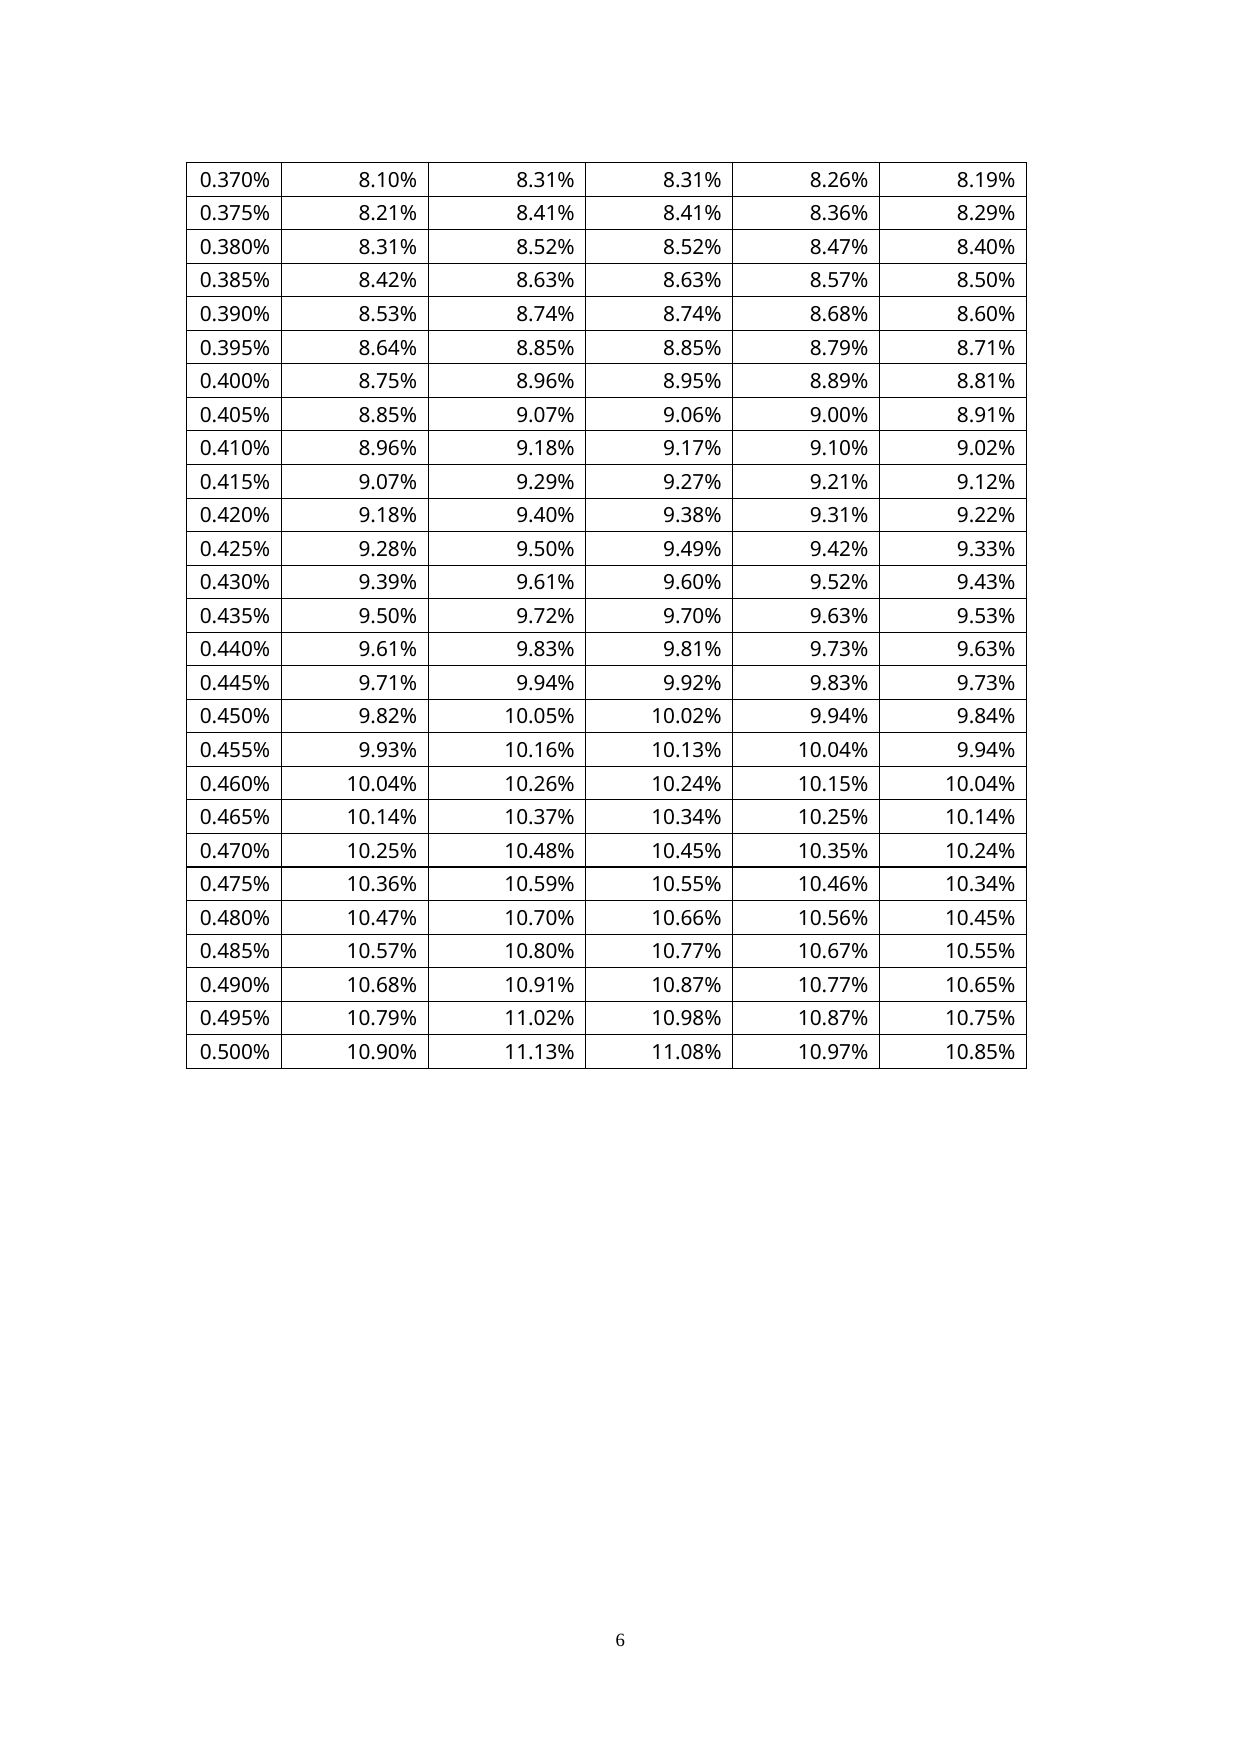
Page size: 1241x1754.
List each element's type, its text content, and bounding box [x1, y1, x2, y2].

table_cell 8.40% [880, 230, 1026, 263]
table_cell 9.50% [429, 532, 585, 564]
table_cell 8.60% [880, 297, 1026, 330]
table_cell 10.59% [429, 868, 585, 900]
table_cell 10.55% [586, 868, 732, 900]
table_cell 10.77% [586, 935, 732, 967]
table_cell 9.10% [733, 431, 879, 464]
table_cell 9.81% [586, 633, 732, 665]
table_cell 0.445% [187, 666, 281, 699]
table_cell 8.96% [282, 431, 428, 464]
table_cell 8.71% [880, 331, 1026, 363]
table_cell 8.52% [429, 230, 585, 263]
table_cell 9.07% [282, 465, 428, 497]
table_cell 9.93% [282, 733, 428, 766]
table_cell 8.74% [586, 297, 732, 330]
table_cell 9.63% [880, 633, 1026, 665]
table_cell 9.00% [733, 398, 879, 430]
table_cell 10.67% [733, 935, 879, 967]
table_cell 9.40% [429, 499, 585, 531]
table_cell 8.52% [586, 230, 732, 263]
table_cell 9.17% [586, 431, 732, 464]
table_cell 9.84% [880, 700, 1026, 732]
table_cell 0.475% [187, 868, 281, 900]
table_cell 10.79% [282, 1002, 428, 1034]
table_cell 9.33% [880, 532, 1026, 564]
table_cell 0.440% [187, 633, 281, 665]
table_cell 11.02% [429, 1002, 585, 1034]
table_cell 9.18% [429, 431, 585, 464]
table_cell 10.97% [733, 1035, 879, 1068]
table_cell 8.85% [282, 398, 428, 430]
table_cell 8.95% [586, 364, 732, 397]
table_cell 10.77% [733, 968, 879, 1001]
table_cell 9.50% [282, 599, 428, 632]
table_cell 10.14% [282, 800, 428, 833]
table_cell 10.24% [880, 834, 1026, 866]
table_cell 10.34% [586, 800, 732, 833]
table_cell 8.89% [733, 364, 879, 397]
table_cell 10.80% [429, 935, 585, 967]
table_cell 10.25% [282, 834, 428, 866]
table_cell 9.73% [733, 633, 879, 665]
table_cell 8.63% [429, 264, 585, 296]
table_cell 10.15% [733, 767, 879, 799]
table_cell 9.52% [733, 566, 879, 598]
table_cell 9.12% [880, 465, 1026, 497]
table_cell 9.73% [880, 666, 1026, 699]
table_cell 0.405% [187, 398, 281, 430]
table_cell 8.79% [733, 331, 879, 363]
table_cell 8.31% [282, 230, 428, 263]
table_cell 8.50% [880, 264, 1026, 296]
table_cell 10.04% [733, 733, 879, 766]
table_cell 0.380% [187, 230, 281, 263]
table_cell 0.420% [187, 499, 281, 531]
table_cell 10.05% [429, 700, 585, 732]
table_cell 9.94% [733, 700, 879, 732]
table_cell 0.430% [187, 566, 281, 598]
table_cell 10.46% [733, 868, 879, 900]
table_cell 9.31% [733, 499, 879, 531]
table_cell 8.41% [586, 197, 732, 229]
table_cell 10.35% [733, 834, 879, 866]
table_cell 8.26% [733, 163, 879, 196]
table_cell 9.83% [429, 633, 585, 665]
table_cell 8.57% [733, 264, 879, 296]
table_cell 8.63% [586, 264, 732, 296]
table_cell 8.41% [429, 197, 585, 229]
table_cell 8.31% [429, 163, 585, 196]
table_cell 0.450% [187, 700, 281, 732]
table_cell 10.36% [282, 868, 428, 900]
table_cell 0.500% [187, 1035, 281, 1068]
table_cell 10.34% [880, 868, 1026, 900]
table_cell 9.92% [586, 666, 732, 699]
table_cell 9.49% [586, 532, 732, 564]
table_cell 10.02% [586, 700, 732, 732]
table_cell 8.74% [429, 297, 585, 330]
table_cell 10.14% [880, 800, 1026, 833]
table_cell 8.81% [880, 364, 1026, 397]
table_cell 0.425% [187, 532, 281, 564]
table_cell 8.53% [282, 297, 428, 330]
table_cell 0.470% [187, 834, 281, 866]
table_cell 10.56% [733, 901, 879, 933]
table_cell 8.42% [282, 264, 428, 296]
table_cell 9.43% [880, 566, 1026, 598]
table_cell 10.70% [429, 901, 585, 933]
table_cell 0.395% [187, 331, 281, 363]
table_cell 10.66% [586, 901, 732, 933]
table_cell 11.13% [429, 1035, 585, 1068]
table_cell 0.415% [187, 465, 281, 497]
table_cell 10.57% [282, 935, 428, 967]
table_cell 9.82% [282, 700, 428, 732]
table_cell 0.490% [187, 968, 281, 1001]
table_cell 9.39% [282, 566, 428, 598]
table_cell 0.460% [187, 767, 281, 799]
table_cell 10.04% [282, 767, 428, 799]
table_cell 10.47% [282, 901, 428, 933]
table_cell 10.48% [429, 834, 585, 866]
table_cell 10.25% [733, 800, 879, 833]
table_cell 9.63% [733, 599, 879, 632]
table_cell 8.91% [880, 398, 1026, 430]
table_cell 9.70% [586, 599, 732, 632]
table_cell 8.85% [586, 331, 732, 363]
table_cell 10.26% [429, 767, 585, 799]
table_cell 8.85% [429, 331, 585, 363]
table_cell 0.465% [187, 800, 281, 833]
table_cell 10.04% [880, 767, 1026, 799]
table_cell 8.31% [586, 163, 732, 196]
table_cell 10.13% [586, 733, 732, 766]
table_cell 9.06% [586, 398, 732, 430]
table_cell 0.435% [187, 599, 281, 632]
table_cell 9.22% [880, 499, 1026, 531]
table_cell 0.485% [187, 935, 281, 967]
table_cell 9.83% [733, 666, 879, 699]
table_cell 8.10% [282, 163, 428, 196]
table_cell 9.94% [880, 733, 1026, 766]
table_cell 9.21% [733, 465, 879, 497]
table_cell 0.400% [187, 364, 281, 397]
table_cell 9.53% [880, 599, 1026, 632]
table_cell 9.38% [586, 499, 732, 531]
table_cell 9.42% [733, 532, 879, 564]
table_cell 8.75% [282, 364, 428, 397]
table_cell 10.24% [586, 767, 732, 799]
table_cell 0.410% [187, 431, 281, 464]
table_cell 8.19% [880, 163, 1026, 196]
table_cell 0.375% [187, 197, 281, 229]
table_cell 8.64% [282, 331, 428, 363]
table_cell 9.07% [429, 398, 585, 430]
table_cell 8.68% [733, 297, 879, 330]
table_cell 8.36% [733, 197, 879, 229]
table_cell 10.68% [282, 968, 428, 1001]
table_cell 9.61% [429, 566, 585, 598]
table_cell 8.29% [880, 197, 1026, 229]
table_cell 9.71% [282, 666, 428, 699]
table_cell 10.98% [586, 1002, 732, 1034]
table_cell 10.45% [880, 901, 1026, 933]
table_cell 9.29% [429, 465, 585, 497]
table_cell 8.21% [282, 197, 428, 229]
table_cell 10.90% [282, 1035, 428, 1068]
table_cell 0.480% [187, 901, 281, 933]
table_cell 9.60% [586, 566, 732, 598]
table_cell 9.18% [282, 499, 428, 531]
table_cell 10.91% [429, 968, 585, 1001]
table_cell 0.495% [187, 1002, 281, 1034]
table_cell 10.85% [880, 1035, 1026, 1068]
table_cell 10.87% [586, 968, 732, 1001]
table_cell 10.45% [586, 834, 732, 866]
table_cell 10.37% [429, 800, 585, 833]
table_cell 0.390% [187, 297, 281, 330]
table_cell 8.47% [733, 230, 879, 263]
table_cell 9.28% [282, 532, 428, 564]
table_cell 0.370% [187, 163, 281, 196]
table_cell 10.16% [429, 733, 585, 766]
table_cell 9.27% [586, 465, 732, 497]
table_cell 9.94% [429, 666, 585, 699]
table_cell 9.72% [429, 599, 585, 632]
table_cell 11.08% [586, 1035, 732, 1068]
table_cell 10.55% [880, 935, 1026, 967]
table_cell 10.75% [880, 1002, 1026, 1034]
table_cell 10.87% [733, 1002, 879, 1034]
table_cell 0.455% [187, 733, 281, 766]
table_cell 8.96% [429, 364, 585, 397]
table_cell 9.02% [880, 431, 1026, 464]
table_cell 9.61% [282, 633, 428, 665]
table_cell 10.65% [880, 968, 1026, 1001]
table_cell 0.385% [187, 264, 281, 296]
